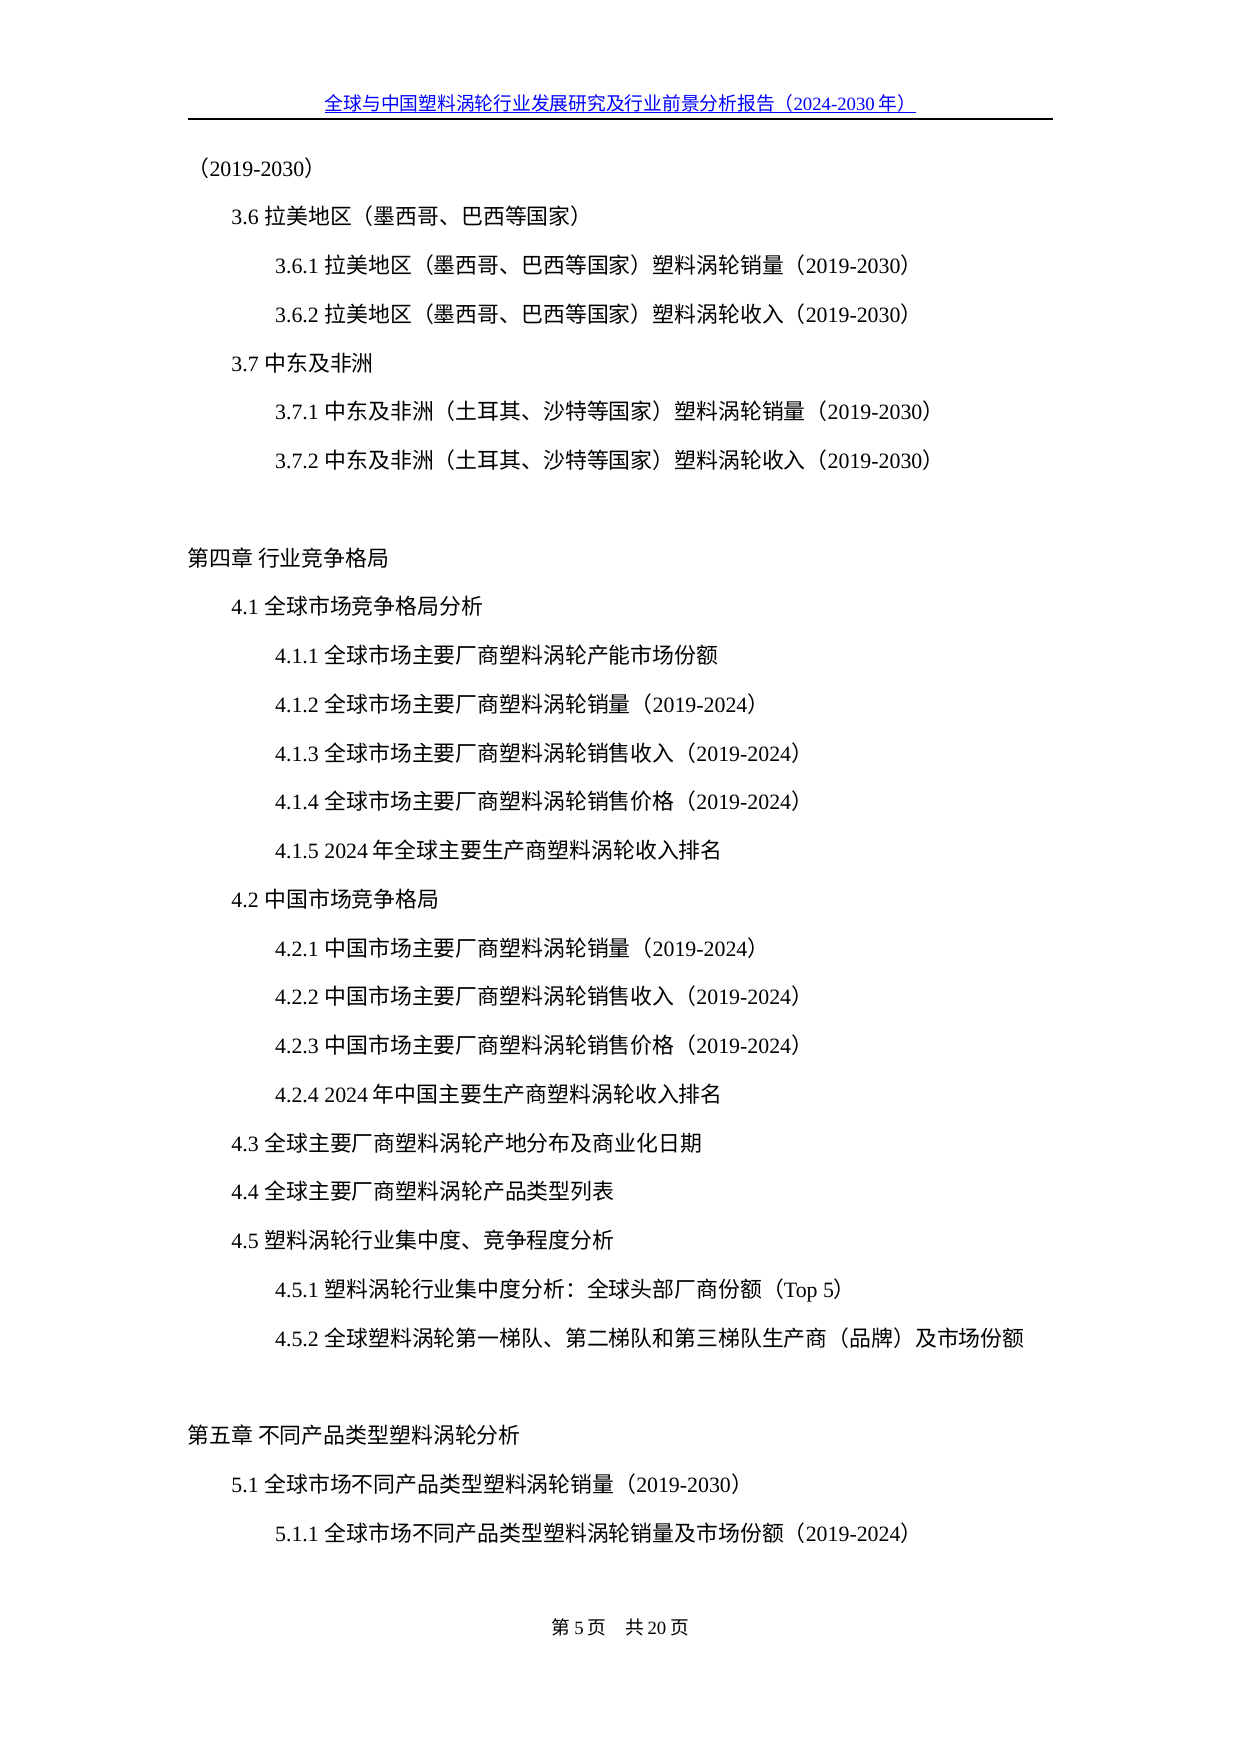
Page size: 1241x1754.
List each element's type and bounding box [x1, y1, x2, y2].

text [187, 150, 1053, 1548]
